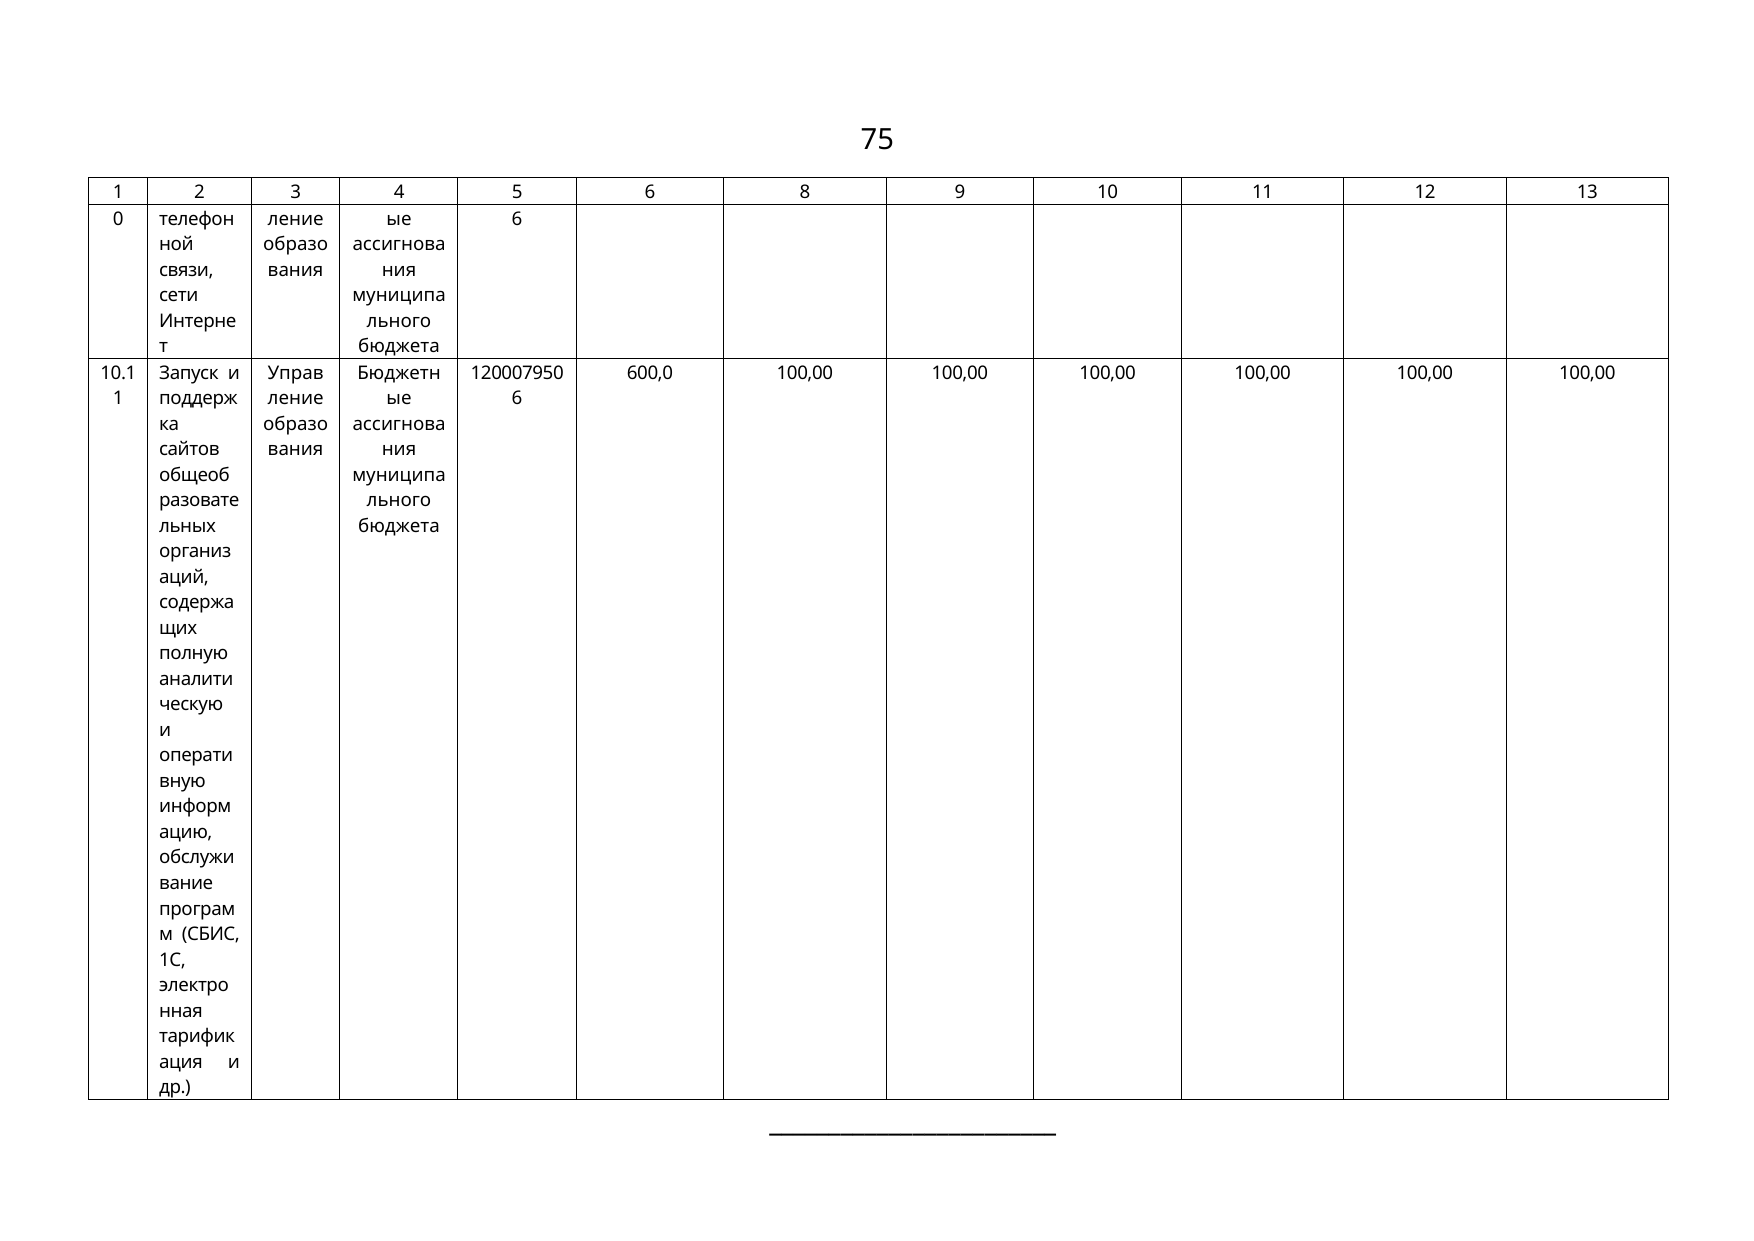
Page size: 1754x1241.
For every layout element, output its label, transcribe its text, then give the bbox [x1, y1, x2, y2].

table_header 3 [252, 178, 339, 204]
table_header 6 [577, 178, 723, 204]
table_header 11 [1182, 178, 1343, 204]
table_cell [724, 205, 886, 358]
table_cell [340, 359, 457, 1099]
table_header 4 [340, 178, 457, 204]
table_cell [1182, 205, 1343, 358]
table_header 1 [89, 178, 147, 204]
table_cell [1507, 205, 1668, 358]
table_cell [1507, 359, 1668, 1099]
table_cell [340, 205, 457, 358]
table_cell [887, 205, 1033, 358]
table_header 2 [148, 178, 251, 204]
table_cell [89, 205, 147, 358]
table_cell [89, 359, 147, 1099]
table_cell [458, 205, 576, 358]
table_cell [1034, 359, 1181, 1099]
text ________________________ [118, 1100, 1636, 1140]
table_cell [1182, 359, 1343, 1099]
table_header 9 [887, 178, 1033, 204]
table_header 5 [458, 178, 576, 204]
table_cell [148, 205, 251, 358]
table_header 8 [724, 178, 886, 204]
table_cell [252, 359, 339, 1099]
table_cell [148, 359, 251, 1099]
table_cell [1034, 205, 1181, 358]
table_header 10 [1034, 178, 1181, 204]
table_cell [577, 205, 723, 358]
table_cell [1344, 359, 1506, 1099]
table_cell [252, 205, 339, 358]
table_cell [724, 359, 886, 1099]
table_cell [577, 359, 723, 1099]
table_header 13 [1507, 178, 1668, 204]
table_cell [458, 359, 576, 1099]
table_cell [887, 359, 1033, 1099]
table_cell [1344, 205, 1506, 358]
table_header 12 [1344, 178, 1506, 204]
